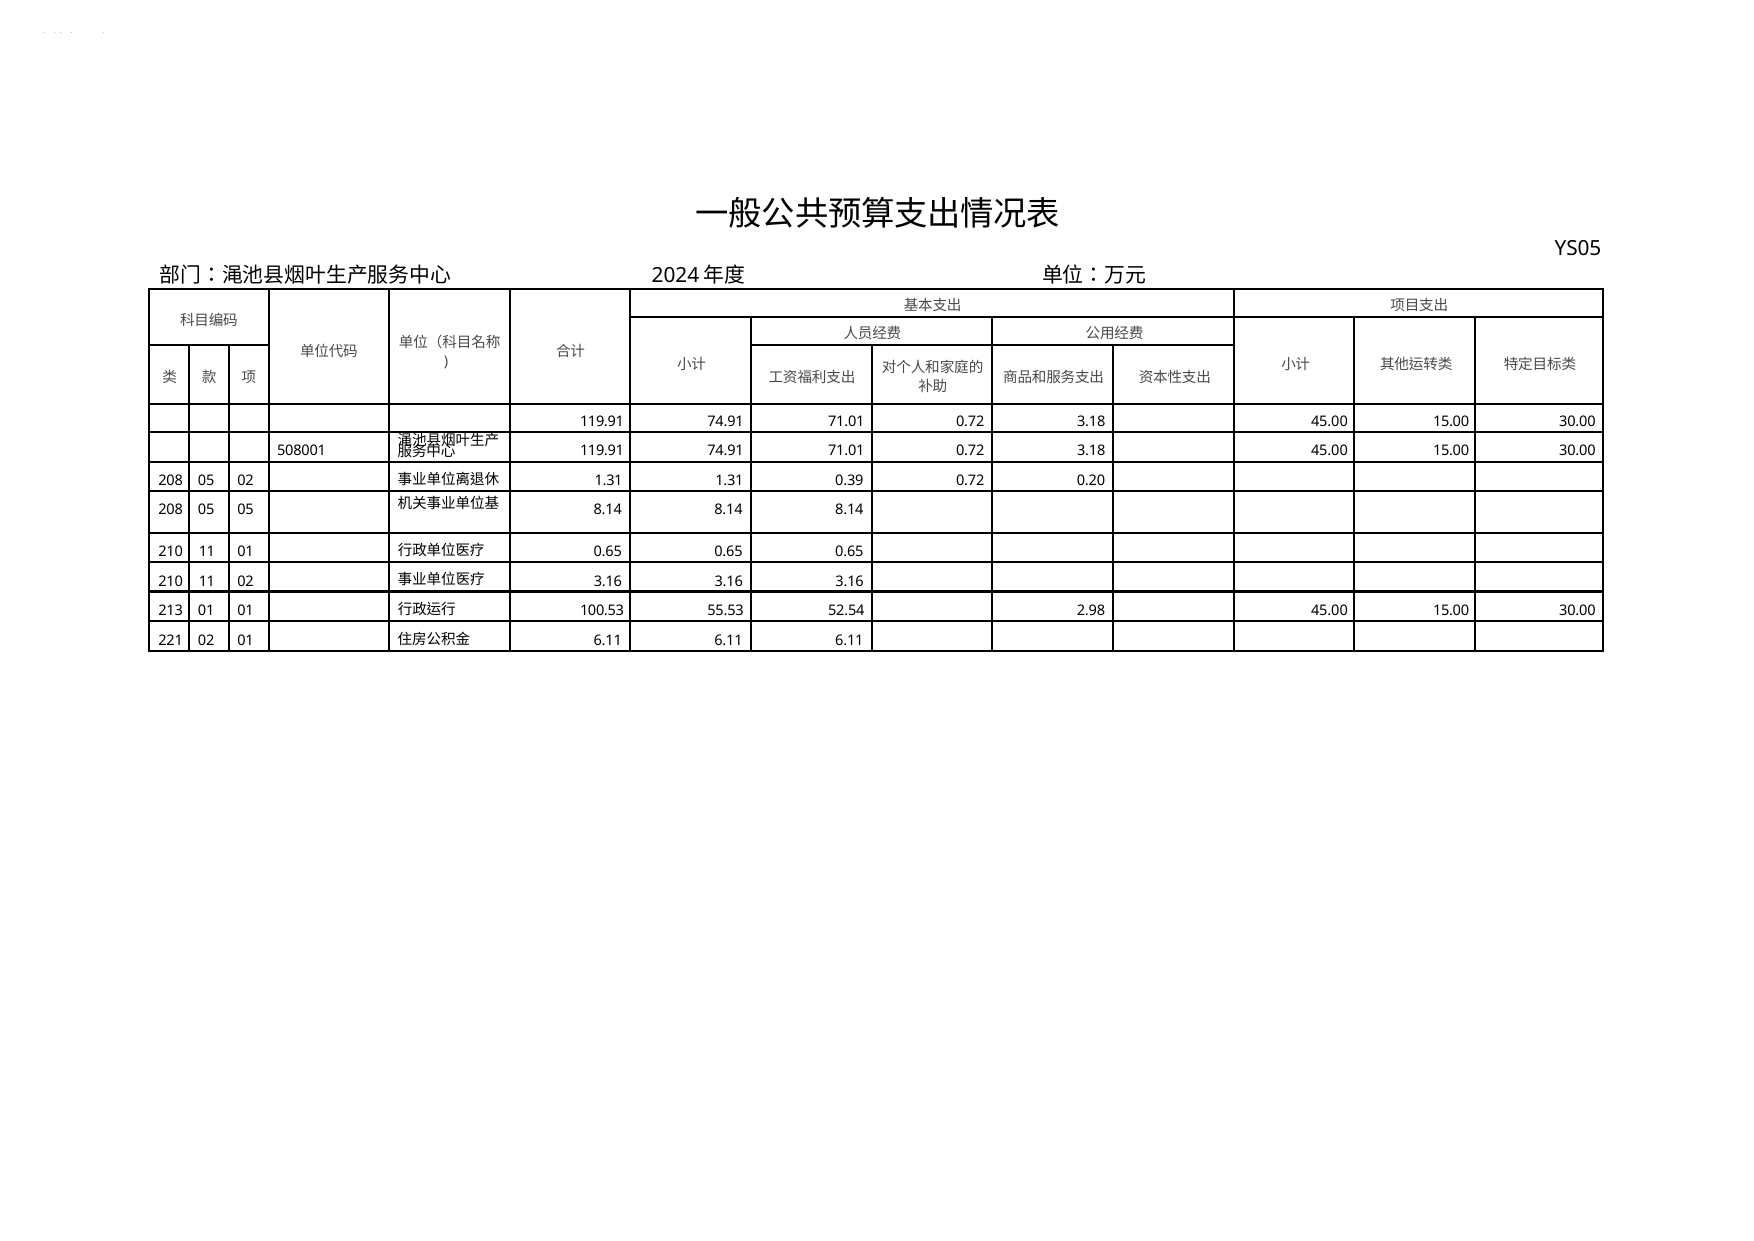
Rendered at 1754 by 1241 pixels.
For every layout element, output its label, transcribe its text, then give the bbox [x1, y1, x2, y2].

table_cell 项 [230, 346, 268, 402]
table_cell [993, 563, 1112, 590]
table_cell 0.65 [752, 534, 871, 561]
table_cell [390, 405, 509, 431]
table_cell [1114, 593, 1233, 620]
table_header 科目编码 [150, 290, 268, 344]
table_cell [1355, 534, 1474, 561]
table_cell [1114, 622, 1233, 650]
table_cell 3.16 [752, 563, 871, 590]
table_cell 71.01 [752, 405, 871, 431]
table_cell [230, 433, 268, 461]
table_cell [1355, 563, 1474, 590]
table_cell [1114, 463, 1233, 490]
table_cell 公用经费 [993, 318, 1233, 344]
text 一般公共预算支出情况表 [695, 192, 1605, 234]
table_cell 208 [150, 463, 188, 490]
table_header 基本支出 [631, 290, 1233, 316]
table_cell [1235, 463, 1353, 490]
table_cell [190, 405, 228, 431]
table_cell [1476, 492, 1602, 532]
table_cell 01 [230, 534, 268, 561]
table_cell 特定目标类 [1476, 318, 1602, 402]
table_cell 商品和服务支出 [993, 346, 1112, 402]
table_cell 30.00 [1476, 405, 1602, 431]
table_cell [150, 405, 188, 431]
table_cell [1114, 534, 1233, 561]
table_cell 74.91 [631, 405, 750, 431]
table_cell 0.65 [511, 534, 629, 561]
table_cell [1235, 563, 1353, 590]
table_cell 01 [230, 622, 268, 650]
table_cell [270, 405, 388, 431]
table_cell 款 [190, 346, 228, 402]
table_cell 行政运行 [390, 593, 509, 620]
table_cell [993, 534, 1112, 561]
table_cell [993, 492, 1112, 532]
text YS05 [1554, 238, 1605, 260]
table_cell 事业单位医疗 [390, 563, 509, 590]
table_cell 0.39 [752, 463, 871, 490]
table_cell [1476, 534, 1602, 561]
table_cell [190, 433, 228, 461]
table_cell [270, 593, 388, 620]
table_cell 行政单位医疗 [390, 534, 509, 561]
table_cell 人员经费 [752, 318, 991, 344]
table_cell 类 [150, 346, 188, 402]
table_cell 74.91 [631, 433, 750, 461]
table_cell 05 [230, 492, 268, 532]
table_cell 02 [230, 463, 268, 490]
table_cell [270, 622, 388, 650]
table_cell 15.00 [1355, 593, 1474, 620]
table_cell 8.14 [631, 492, 750, 532]
table_header 单位（科目名称 ) [390, 290, 509, 402]
table_cell 住房公积金 [390, 622, 509, 650]
table_cell [230, 405, 268, 431]
table_cell 55.53 [631, 593, 750, 620]
table_cell [1476, 463, 1602, 490]
table_header 合计 [511, 290, 629, 402]
table_cell 工资福利支出 [752, 346, 871, 402]
table_cell 52.54 [752, 593, 871, 620]
table_cell [1355, 622, 1474, 650]
table_cell 45.00 [1235, 405, 1353, 431]
table_cell 213 [150, 593, 188, 620]
table_cell [1114, 405, 1233, 431]
table_cell [270, 563, 388, 590]
table_cell 210 [150, 534, 188, 561]
table_cell 其他运转类 [1355, 318, 1474, 402]
table_cell 05 [190, 492, 228, 532]
table_cell 0.72 [873, 433, 991, 461]
table_cell 221 [150, 622, 188, 650]
table_cell 6.11 [631, 622, 750, 650]
table_cell 15.00 [1355, 405, 1474, 431]
table_cell [1114, 433, 1233, 461]
table_cell 02 [190, 622, 228, 650]
table_cell 0.72 [873, 405, 991, 431]
table_cell 1.31 [511, 463, 629, 490]
table_cell 1.31 [631, 463, 750, 490]
table_cell 208 [150, 492, 188, 532]
table_cell [1476, 622, 1602, 650]
table_cell [1235, 492, 1353, 532]
table_cell 01 [190, 593, 228, 620]
text 部门：渑池县烟叶生产服务中心 2024年度 单位：万元 [159, 263, 1605, 288]
table_cell 6.11 [511, 622, 629, 650]
table_cell 11 [190, 534, 228, 561]
table_cell 3.18 [993, 433, 1112, 461]
table_cell 0.72 [873, 463, 991, 490]
table_cell 100.53 [511, 593, 629, 620]
table_cell 71.01 [752, 433, 871, 461]
table_cell [1476, 563, 1602, 590]
table_cell 小计 [631, 318, 750, 402]
table_cell 对个人和家庭的 补助 [873, 346, 991, 402]
table_cell 05 [190, 463, 228, 490]
table_cell 资本性支出 [1114, 346, 1233, 402]
table_cell [873, 563, 991, 590]
table_cell 0.20 [993, 463, 1112, 490]
table_cell 小计 [1235, 318, 1353, 402]
table_cell 210 [150, 563, 188, 590]
table_header 单位代码 [270, 290, 388, 402]
table_cell [270, 534, 388, 561]
table_cell 渑池县烟叶生产 服务中心 [390, 433, 509, 461]
table_cell [1114, 492, 1233, 532]
table_cell 30.00 [1476, 593, 1602, 620]
table_cell 3.16 [631, 563, 750, 590]
table_cell 2.98 [993, 593, 1112, 620]
table_header 项目支出 [1235, 290, 1602, 316]
table_cell 3.18 [993, 405, 1112, 431]
table_cell [1235, 534, 1353, 561]
table_cell 0.65 [631, 534, 750, 561]
table_cell [150, 433, 188, 461]
table_cell [1355, 492, 1474, 532]
table_cell [873, 622, 991, 650]
table_cell 119.91 [511, 405, 629, 431]
table_cell 事业单位离退休 [390, 463, 509, 490]
table_cell 15.00 [1355, 433, 1474, 461]
table_cell 45.00 [1235, 433, 1353, 461]
table_cell [270, 463, 388, 490]
table_cell 6.11 [752, 622, 871, 650]
table_cell [1235, 622, 1353, 650]
table_cell 01 [230, 593, 268, 620]
table_cell 02 [230, 563, 268, 590]
table_cell [873, 492, 991, 532]
table_cell 30.00 [1476, 433, 1602, 461]
table_cell [270, 492, 388, 532]
table_cell [993, 622, 1112, 650]
table_cell 508001 [270, 433, 388, 461]
table_cell 119.91 [511, 433, 629, 461]
table_cell 45.00 [1235, 593, 1353, 620]
table_cell 8.14 [752, 492, 871, 532]
table_cell 3.16 [511, 563, 629, 590]
table_cell 8.14 [511, 492, 629, 532]
table_cell 机关事业单位基 [390, 492, 509, 532]
table_cell [1355, 463, 1474, 490]
table_cell [1114, 563, 1233, 590]
table_cell 11 [190, 563, 228, 590]
table_cell [873, 593, 991, 620]
table_cell [873, 534, 991, 561]
